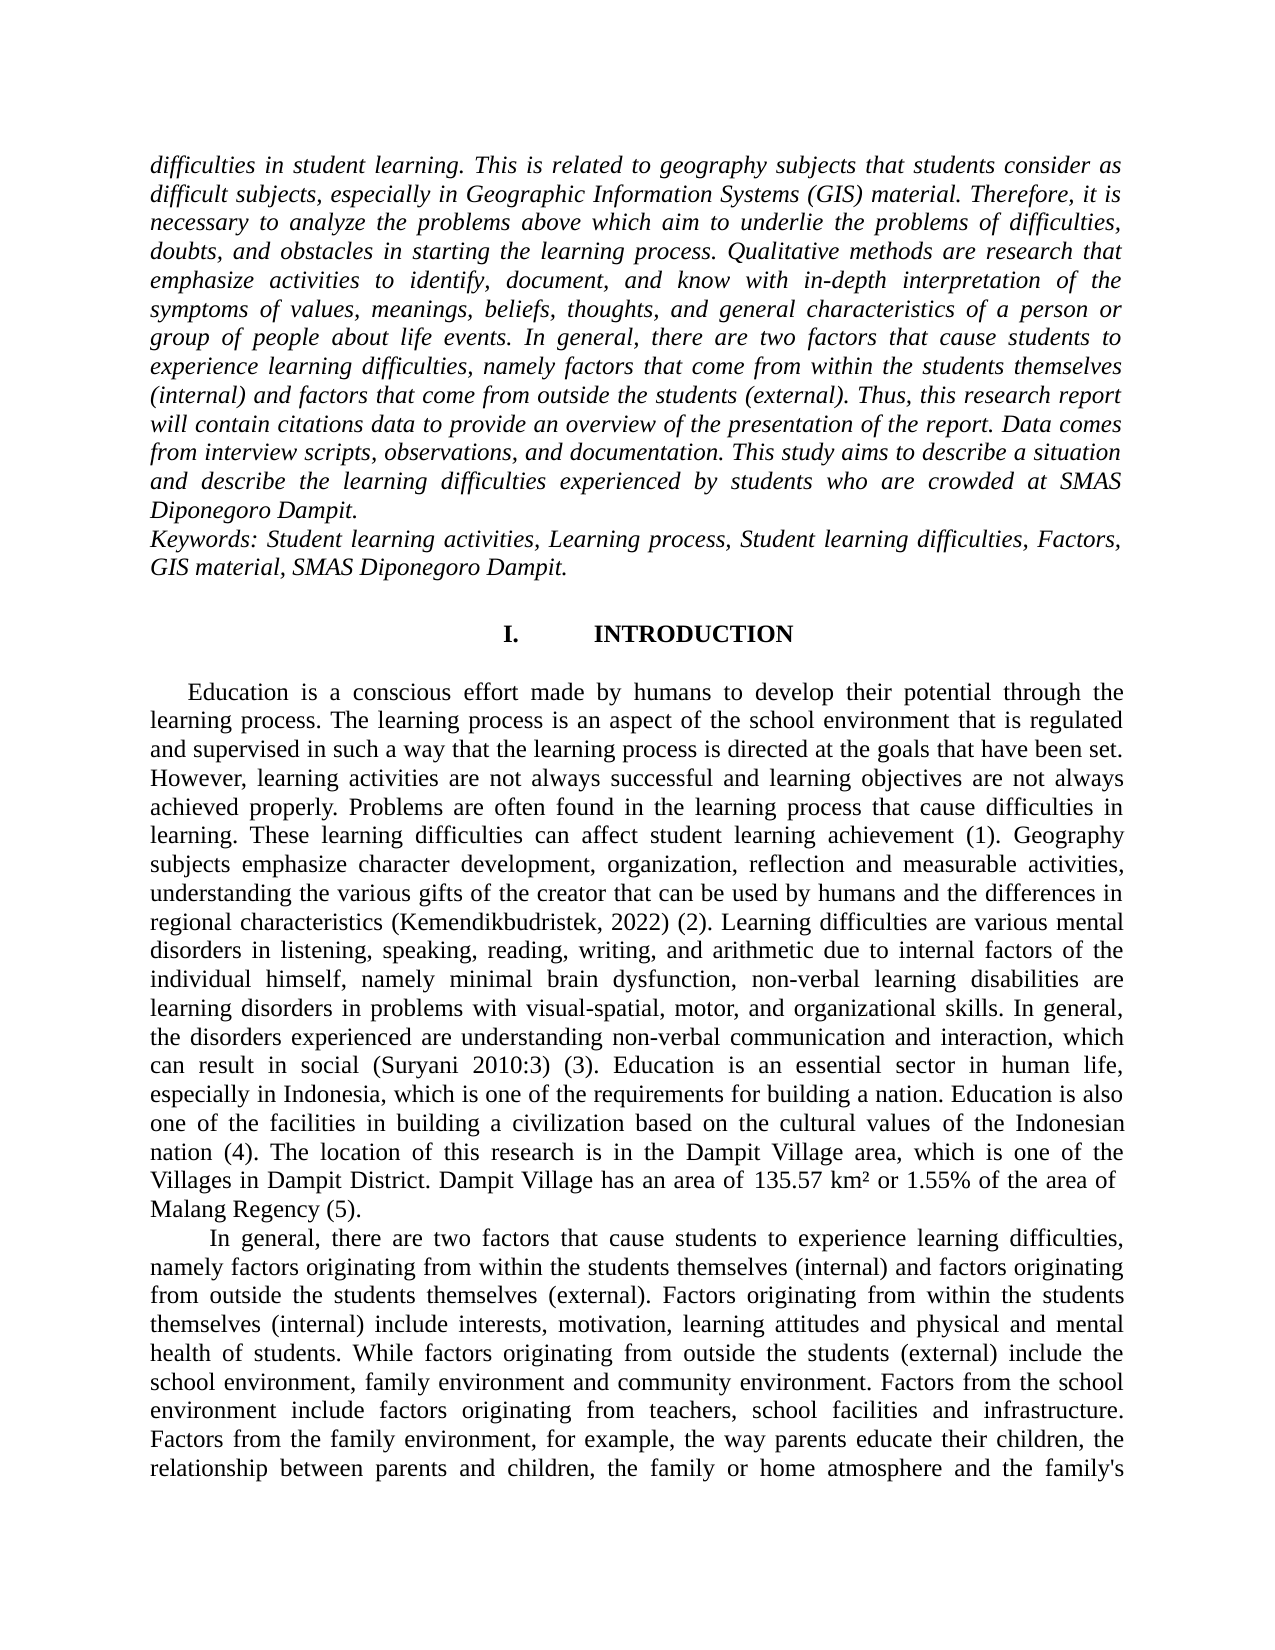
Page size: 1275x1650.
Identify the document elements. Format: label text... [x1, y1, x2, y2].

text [150, 1223, 1125, 1482]
text Education is a conscious effort made by humans to develop their potential through the learning process. The learning process is an aspect of the school environment that is regulated and supervised in such a way that the learning process is directed at the goals that have been set. However, learning activities are not always successful and learning objectives are not always achieved properly. Problems are often found in the learning process that cause difficulties in learning. These learning difficulties can affect student learning achievement (1). Geography subjects emphasize character development, organization, reflection and measurable activities, understanding the various gifts of the creator that can be used by humans and the differences in regional characteristics (Kemendikbudristek, 2022) (2). Learning difficulties are various mental disorders in listening, speaking, reading, writing, and arithmetic due to internal factors of the individual himself, namely minimal brain dysfunction, non-verbal learning disabilities are learning disorders in problems with visual-spatial, motor, and organizational skills. In general, the disorders experienced are understanding non-verbal communication and interaction, which can result in social (Suryani 2010:3) (3). Education is an essential sector in human life, especially in Indonesia, which is one of the requirements for building a nation. Education is also one of the facilities in building a civilization based on the cultural values ​​of the Indonesian nation (4). The location of this research is in the Dampit Village area, which is one of the Villages in Dampit District. Dampit Village has an area of ​​135.57 km² or 1.55% of the area of ​​Malang Regency (5). [150, 677, 1125, 1223]
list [150, 150, 1125, 524]
subtitle INTRODUCTION [187, 619, 1125, 647]
list Keywords: Student learning activities, Learning process, Student learning difficulties, Factors, GIS material, SMAS Diponegoro Dampit. [150, 524, 1125, 581]
